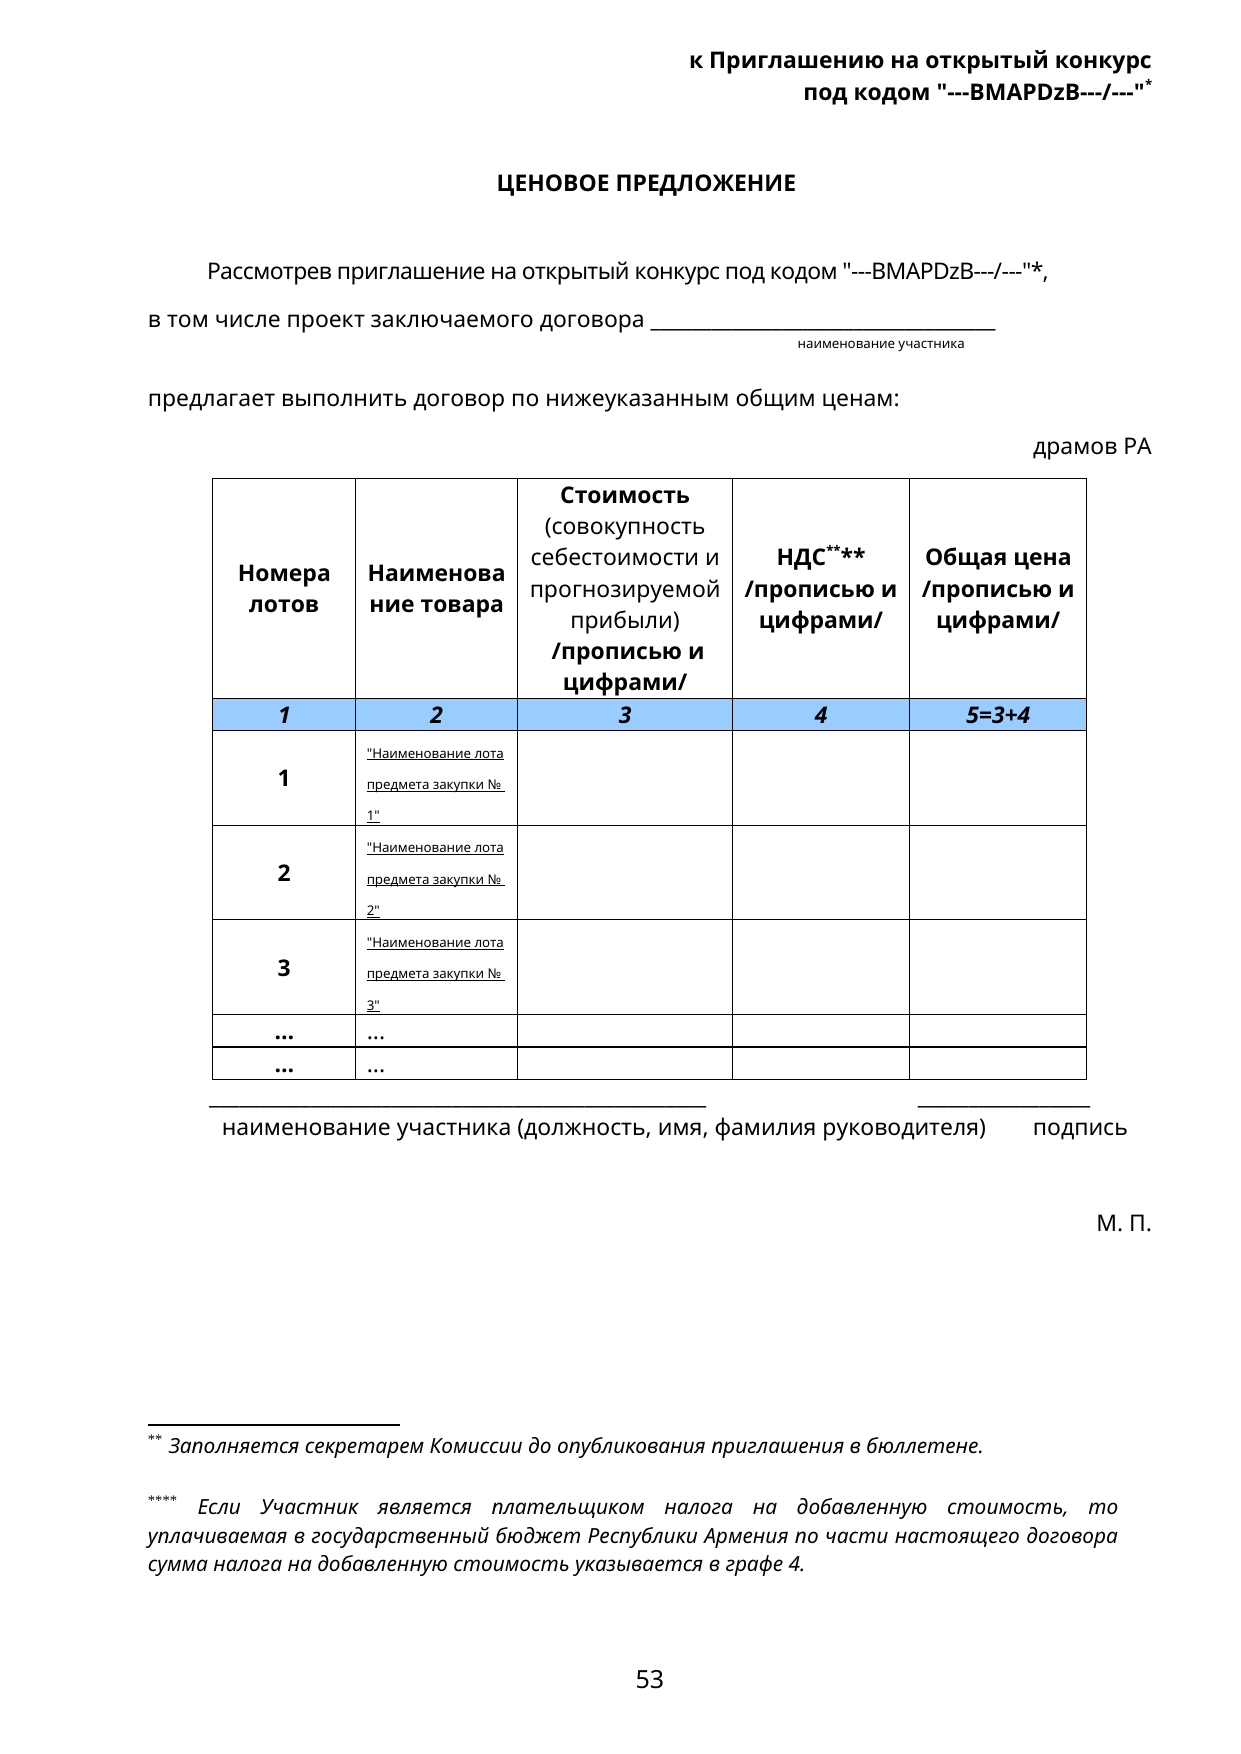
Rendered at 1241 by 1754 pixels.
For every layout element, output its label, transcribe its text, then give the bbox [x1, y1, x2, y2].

text _________________________________________________ _________________ [148, 1080, 1152, 1111]
table_cell [910, 1015, 1086, 1046]
table_cell 2 [356, 699, 517, 730]
text предлагает выполнить договор по нижеуказанным общим ценам: [148, 382, 1152, 413]
table_cell … [213, 1048, 355, 1079]
table_cell [733, 731, 909, 824]
table_cell [518, 826, 732, 919]
text ЦЕНОВОЕ ПРЕДЛОЖЕНИЕ [141, 167, 1152, 198]
table_cell 1 [213, 699, 355, 730]
table_cell [910, 826, 1086, 919]
table_cell ... [356, 1015, 517, 1046]
table_cell [518, 731, 732, 824]
table_cell [733, 1015, 909, 1046]
text драмов РА [148, 430, 1152, 461]
table_cell [518, 1015, 732, 1046]
text М. П. [148, 1207, 1152, 1238]
table_cell [910, 1048, 1086, 1079]
table_cell 5=3+4 [910, 699, 1086, 730]
table_cell 3 [213, 920, 355, 1014]
table_cell 4 [733, 699, 909, 730]
table_cell ... [356, 1048, 517, 1079]
table_cell … [213, 1015, 355, 1046]
table_cell 1 [213, 731, 355, 824]
table_cell [518, 920, 732, 1014]
table_cell [733, 920, 909, 1014]
text в том числе проект заключаемого договора __________________________________ [148, 303, 1152, 334]
text к Приглашению на открытый конкурс под кодом "---BMAPDzB---/---"* [148, 44, 1152, 107]
table_header Общая цена /прописью и цифрами/ [910, 479, 1086, 697]
table_cell "Наименование лота предмета закупки № 3" [356, 920, 517, 1014]
text наименование участника (должность, имя, фамилия руководителя) подпись [222, 1111, 1152, 1142]
table_cell [910, 731, 1086, 824]
table_header Стоимость (совокупность себестоимости и прогнозируемой прибыли) /прописью и цифрами/ [518, 479, 732, 697]
table_cell "Наименование лота предмета закупки № 2" [356, 826, 517, 919]
table_cell [910, 920, 1086, 1014]
text наименование участника [797, 334, 1152, 365]
table_cell 3 [518, 699, 732, 730]
table_cell [733, 826, 909, 919]
table_header Номера лотов [213, 479, 355, 697]
table_cell "Наименование лота предмета закупки № 1" [356, 731, 517, 824]
table_header Наименование товара [356, 479, 517, 697]
table_header НДС** /прописью и цифрами/ [733, 479, 909, 697]
table_cell [733, 1048, 909, 1079]
table_cell [518, 1048, 732, 1079]
table_cell 2 [213, 826, 355, 919]
text Рассмотрев приглашение на открытый конкурс под кодом "---BMAPDzB---/---"*, [148, 255, 1152, 286]
